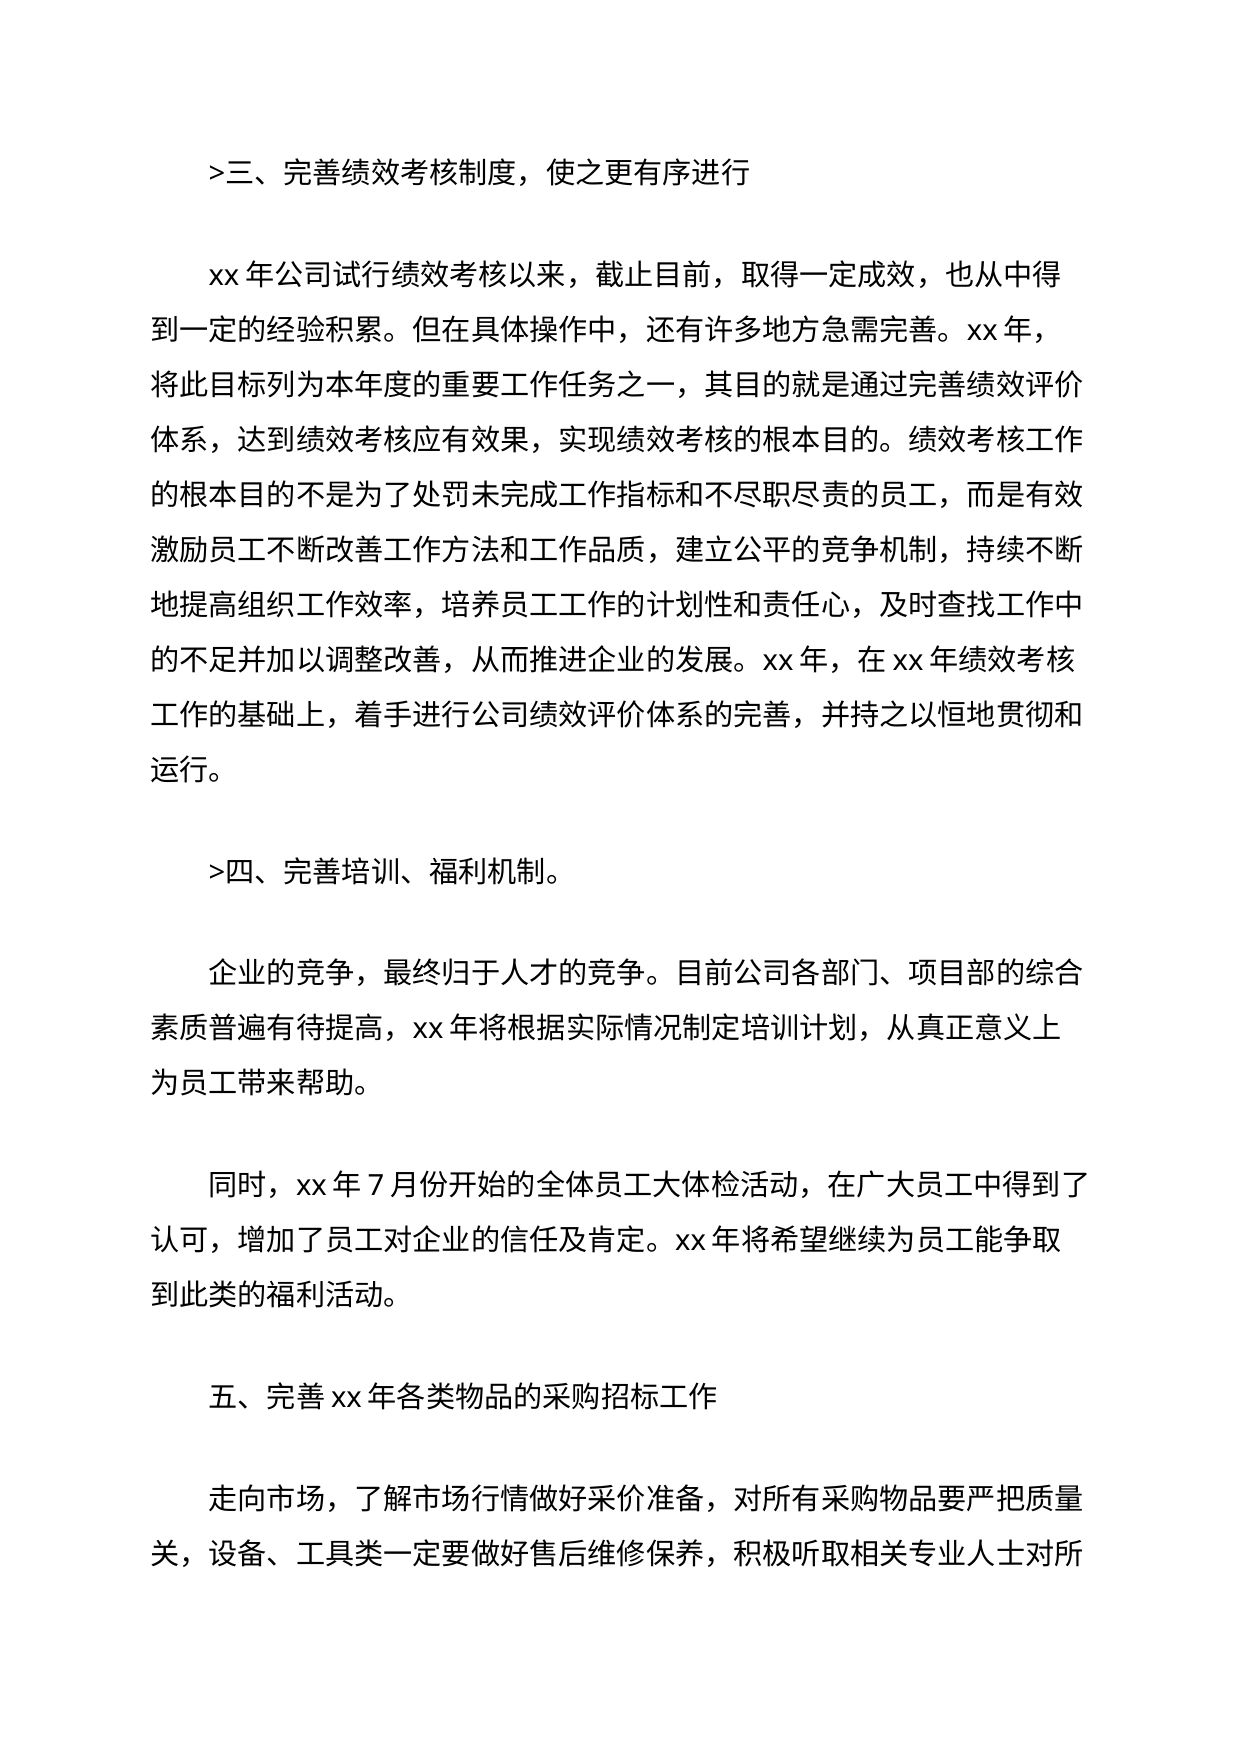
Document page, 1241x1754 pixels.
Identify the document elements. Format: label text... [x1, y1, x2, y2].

text 五、完善xx年各类物品的采购招标工作 [150, 1373, 1090, 1416]
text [150, 1476, 1090, 1573]
text >四、完善培训、福利机制。 [150, 848, 1090, 891]
text 企业的竞争，最终归于人才的竞争。目前公司各部门、项目部的综合素质普遍有待提高，xx年将根据实际情况制定培训计划，从真正意义上为员工带来帮助。 [150, 950, 1090, 1102]
text xx年公司试行绩效考核以来，截止目前，取得一定成效，也从中得到一定的经验积累。但在具体操作中，还有许多地方急需完善。xx年，将此目标列为本年度的重要工作任务之一，其目的就是通过完善绩效评价体系，达到绩效考核应有效果，实现绩效考核的根本目的。绩效考核工作的根本目的不是为了处罚未完成工作指标和不尽职尽责的员工，而是有效激励员工不断改善工作方法和工作品质，建立公平的竞争机制，持续不断地提高组织工作效率，培养员工工作的计划性和责任心，及时查找工作中的不足并加以调整改善，从而推进企业的发展。xx年，在xx年绩效考核工作的基础上，着手进行公司绩效评价体系的完善，并持之以恒地贯彻和运行。 [150, 252, 1090, 789]
text >三、完善绩效考核制度，使之更有序进行 [150, 150, 1090, 192]
text 同时，xx年7月份开始的全体员工大体检活动，在广大员工中得到了认可，增加了员工对企业的信任及肯定。xx年将希望继续为员工能争取到此类的福利活动。 [150, 1162, 1090, 1314]
